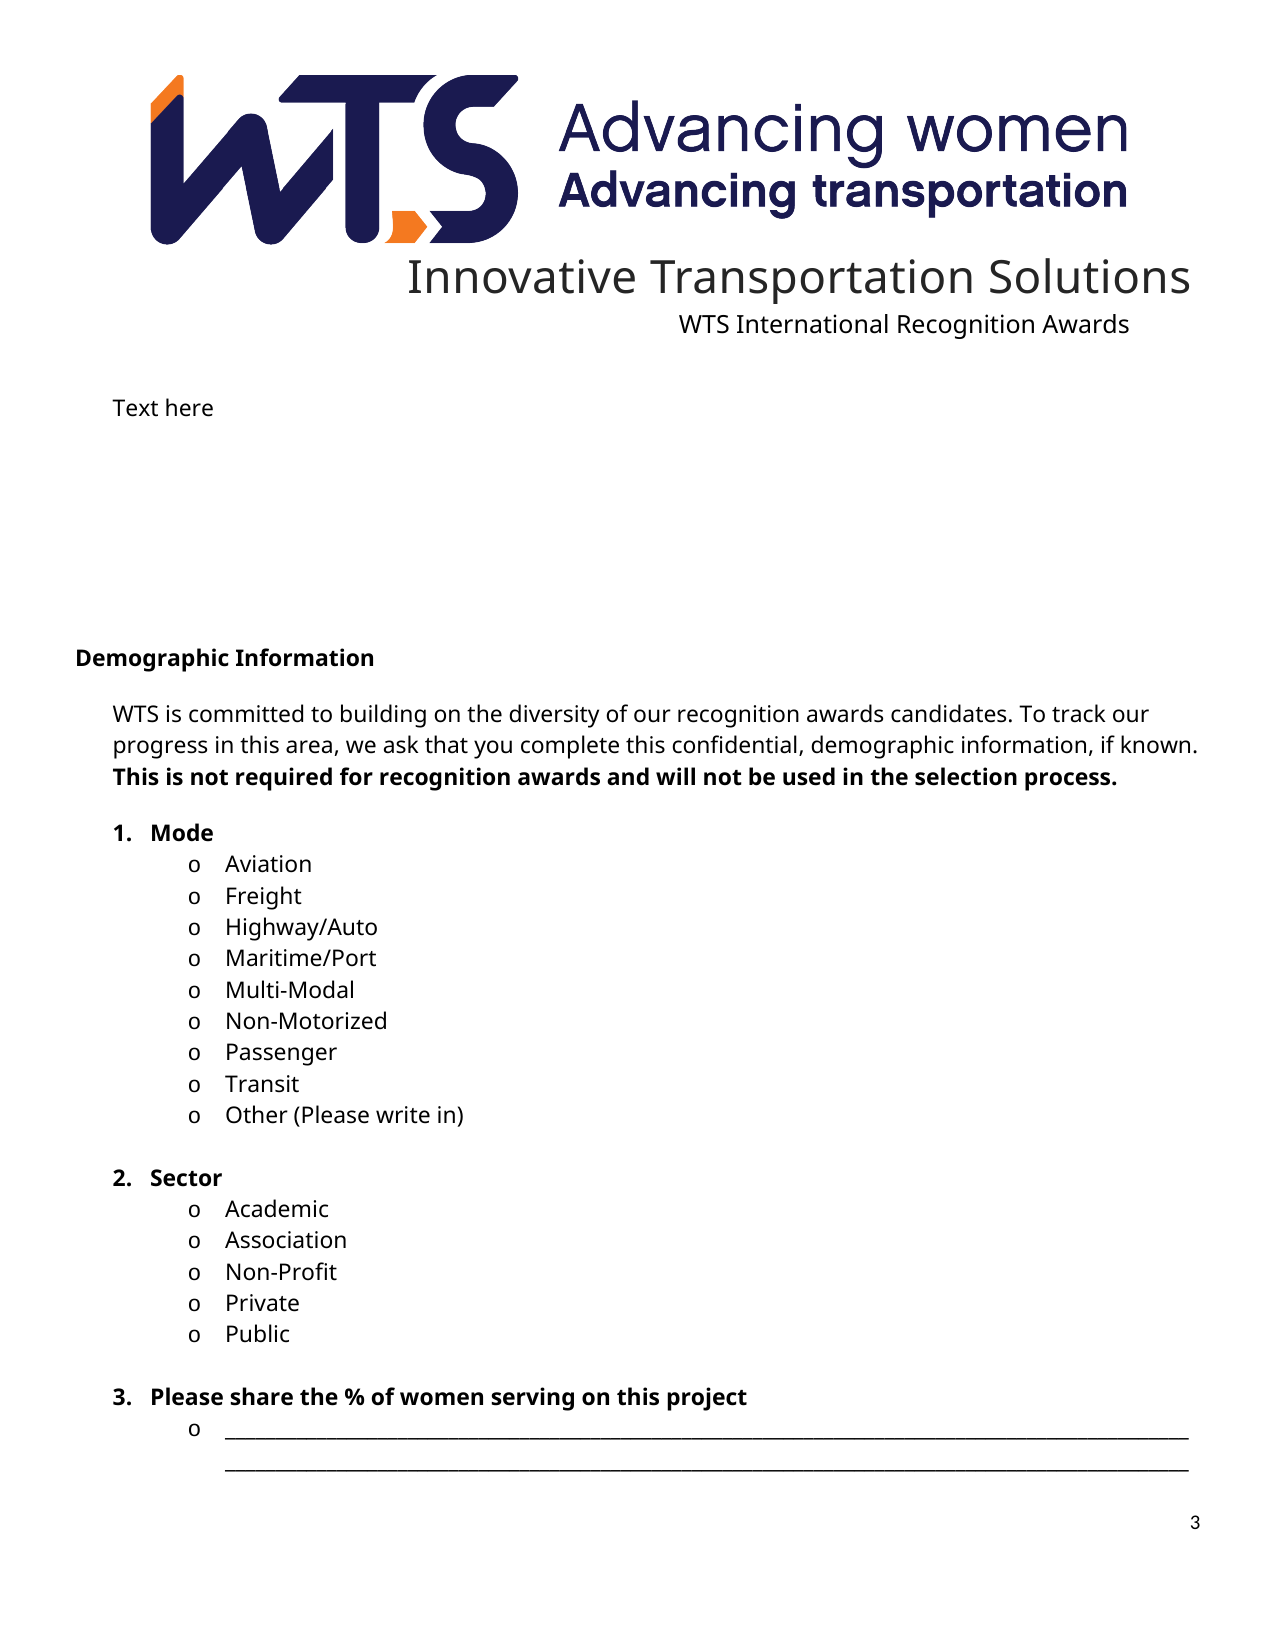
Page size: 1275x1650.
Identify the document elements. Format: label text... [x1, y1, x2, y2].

list Highway/Auto [187, 911, 1200, 942]
list Multi-Modal [187, 974, 1200, 1005]
list Private [187, 1287, 1200, 1318]
list Transit [187, 1068, 1200, 1099]
subtitle Demographic Information [75, 642, 1200, 673]
list Mode [112, 817, 1200, 848]
text Text here [112, 392, 1200, 423]
list Maritime/Port [187, 942, 1200, 974]
list Aviation [187, 848, 1200, 879]
list Non-Motorized [187, 1005, 1200, 1036]
list Association [187, 1224, 1200, 1256]
list Non-Profit [187, 1256, 1200, 1287]
list Other (Please write in) [187, 1099, 1200, 1130]
list Please share the % of women serving on this project [112, 1381, 1200, 1412]
text WTS is committed to building on the diversity of our recognition awards candidates. To track our progress in this area, we ask that you complete this confidential, demographic information, if known. This is not required for recognition awards and will not be used in the selection process. [112, 698, 1200, 792]
list Academic [187, 1193, 1200, 1224]
list Public [187, 1318, 1200, 1350]
list Sector [112, 1162, 1200, 1193]
picture [150, 75, 1127, 245]
list Passenger [187, 1036, 1200, 1068]
list Freight [187, 879, 1200, 911]
